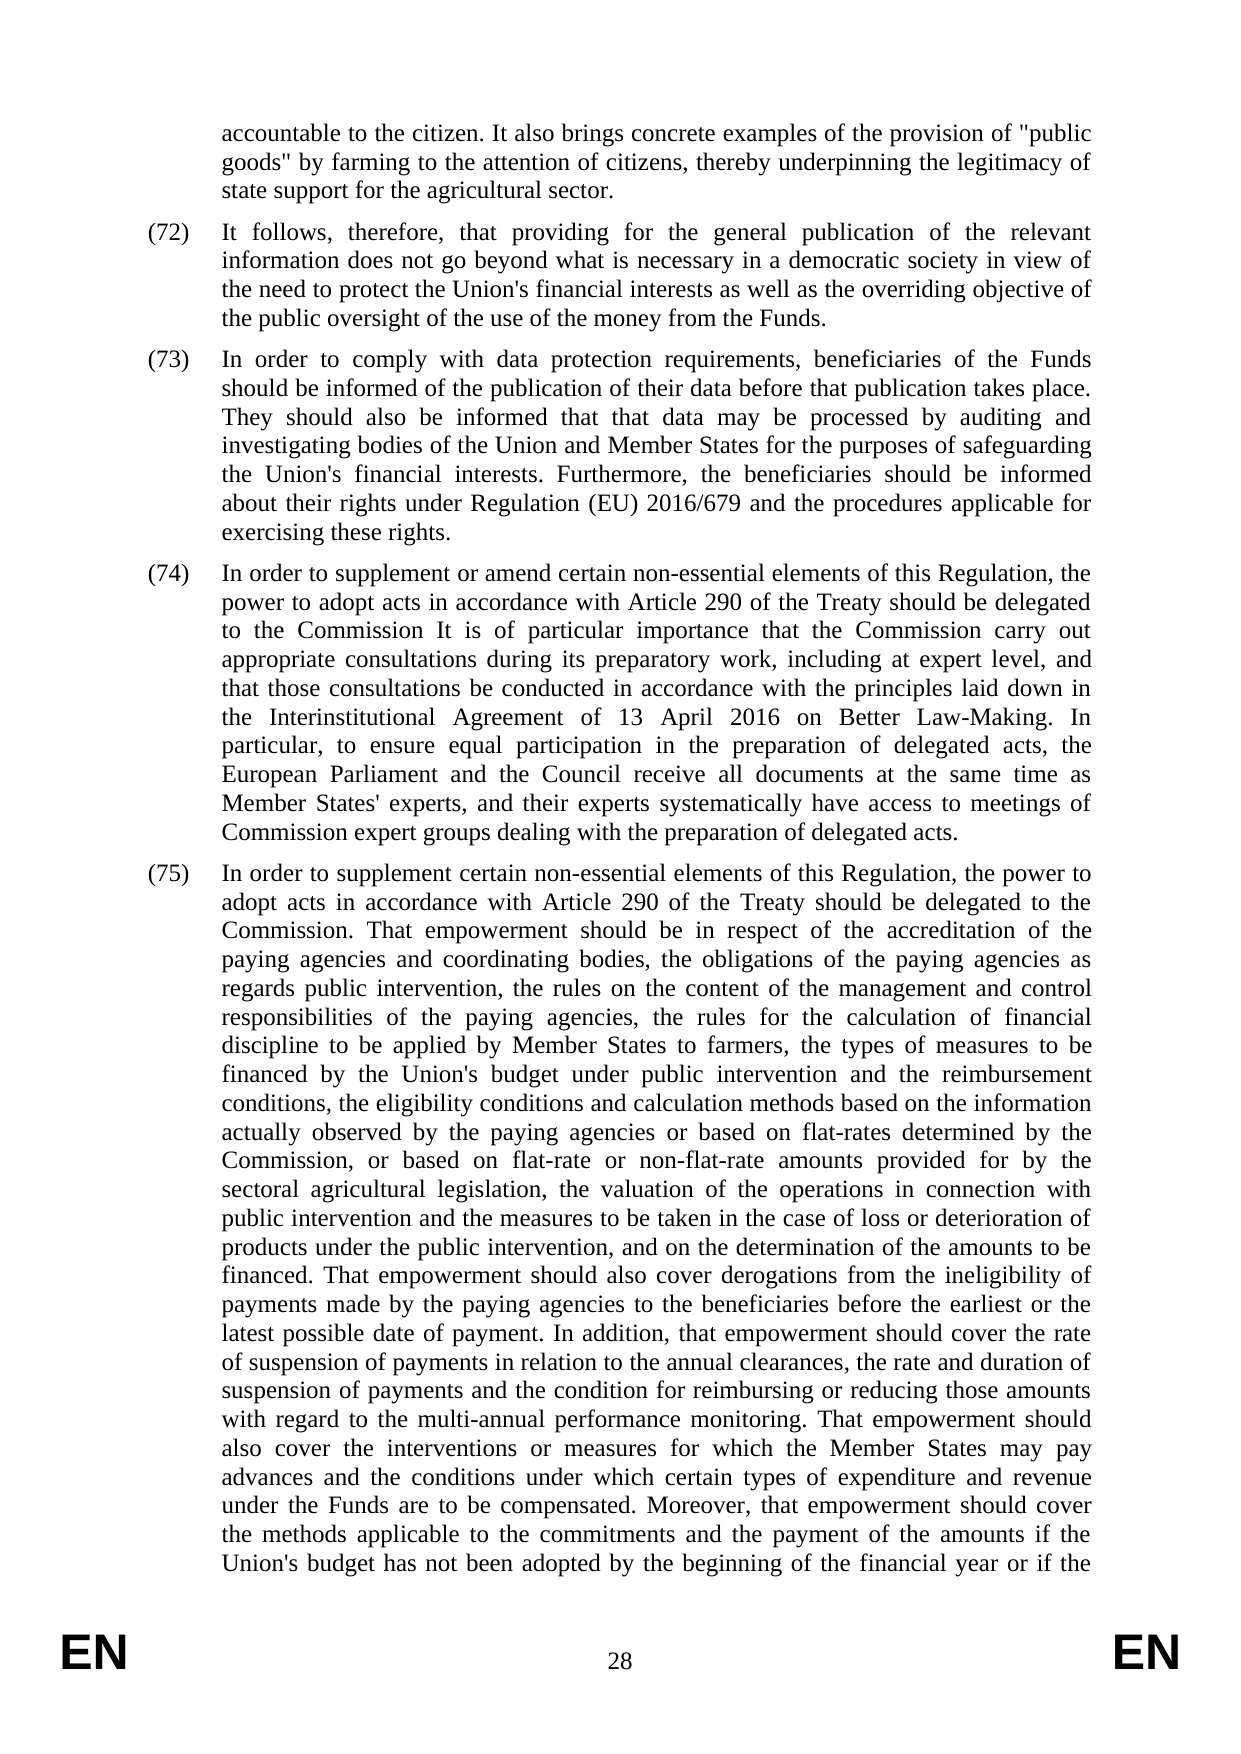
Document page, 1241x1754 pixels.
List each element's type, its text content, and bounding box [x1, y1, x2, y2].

text (72) It follows, therefore, that providing for the general publication of the relevant information does not go beyond what is necessary in a democratic society in view of the need to protect the Union's financial interests as well as the overriding objective of the public oversight of the use of the money from the Funds. [148, 217, 1093, 332]
text (74) In order to supplement or amend certain non-essential elements of this Regulation, the power to adopt acts in accordance with Article 290 of the Treaty should be delegated to the Commission It is of particular importance that the Commission carry out appropriate consultations during its preparatory work, including at expert level, and that those consultations be conducted in accordance with the principles laid down in the Interinstitutional Agreement of 13 April 2016 on Better Law-Making. In particular, to ensure equal participation in the preparation of delegated acts, the European Parliament and the Council receive all documents at the same time as Member States' experts, and their experts systematically have access to meetings of Commission expert groups dealing with the preparation of delegated acts. [148, 558, 1093, 846]
text (73) In order to comply with data protection requirements, beneficiaries of the Funds should be informed of the publication of their data before that publication takes place. They should also be informed that that data may be processed by auditing and investigating bodies of the Union and Member States for the purposes of safeguarding the Union's financial interests. Furthermore, the beneficiaries should be informed about their rights under Regulation (EU) 2016/679 and the procedures applicable for exercising these rights. [148, 344, 1093, 546]
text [148, 858, 1093, 1577]
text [148, 118, 1093, 204]
